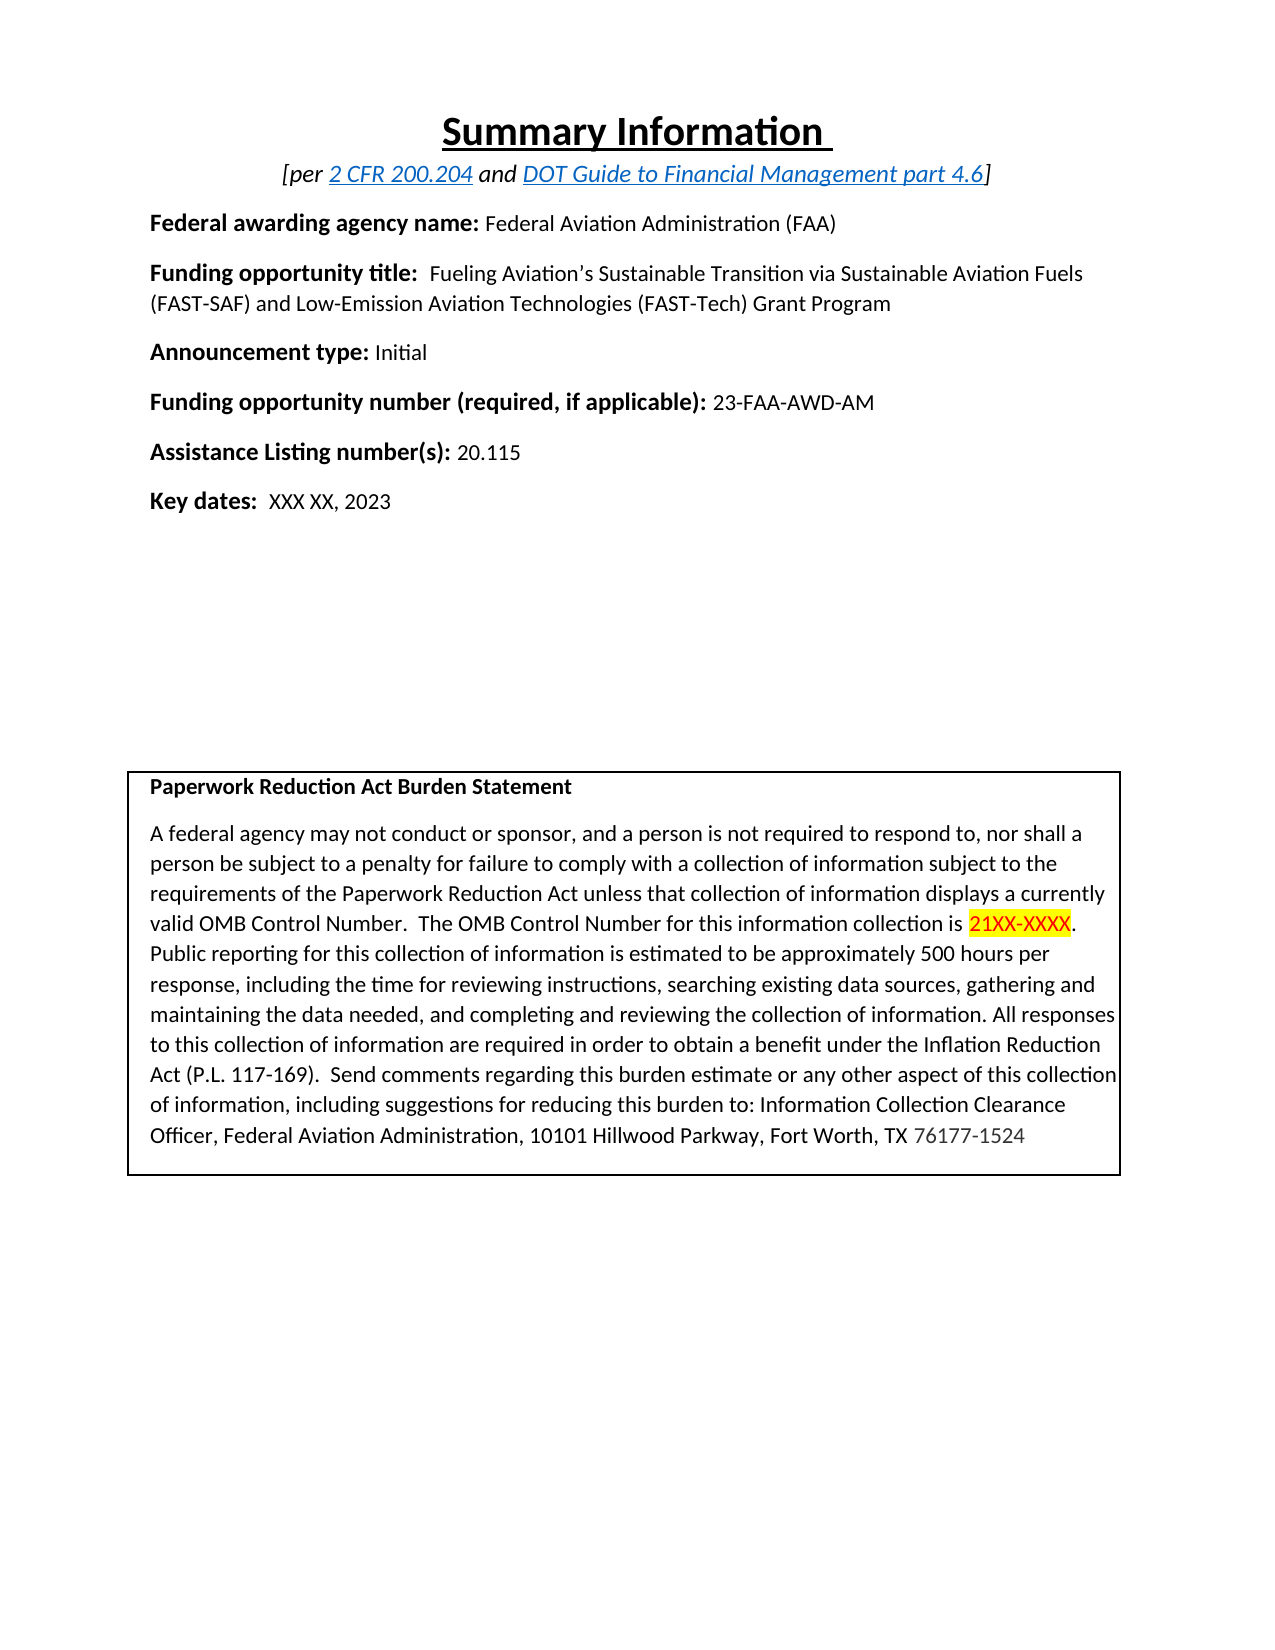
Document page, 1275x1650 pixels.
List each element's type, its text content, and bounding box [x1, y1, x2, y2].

text Funding opportunity number (required, if applicable): 23-FAA-AWD-AM [150, 386, 1125, 417]
text Paperwork Reduction Act Burden Statement [150, 773, 1119, 800]
text A federal agency may not conduct or sponsor, and a person is not required to respond to, nor shall a person be subject to a penalty for failure to comply with a collection of information subject to the requirements of the Paperwork Reduction Act unless that collection of information displays a currently valid OMB Control Number. The OMB Control Number for this information collection is 21XX-XXXX. Public reporting for this collection of information is estimated to be approximately 500 hours per response, including the time for reviewing instructions, searching existing data sources, gathering and maintaining the data needed, and completing and reviewing the collection of information. All responses to this collection of information are required in order to obtain a benefit under the Inflation Reduction Act (P.L. 117-169). Send comments regarding this burden estimate or any other aspect of this collection of information, including suggestions for reducing this burden to: Information Collection Clearance Officer, Federal Aviation Administration, 10101 Hillwood Parkway, Fort Worth, TX 76177-1524 [150, 819, 1119, 1149]
text Announcement type: Initial [150, 336, 1125, 367]
text Summary Information [per 2 CFR 200.204 and DOT Guide to Financial Management part 4.6] [150, 104, 1125, 188]
text Funding opportunity title: Fueling Aviation’s Sustainable Transition via Sustainable Aviation Fuels (FAST-SAF) and Low-Emission Aviation Technologies (FAST-Tech) Grant Program [150, 257, 1125, 318]
text Assistance Listing number(s): 20.115 [150, 436, 1125, 466]
text Federal awarding agency name: Federal Aviation Administration (FAA) [150, 207, 1125, 238]
text Key dates: XXX XX, 2023 [150, 485, 1125, 516]
